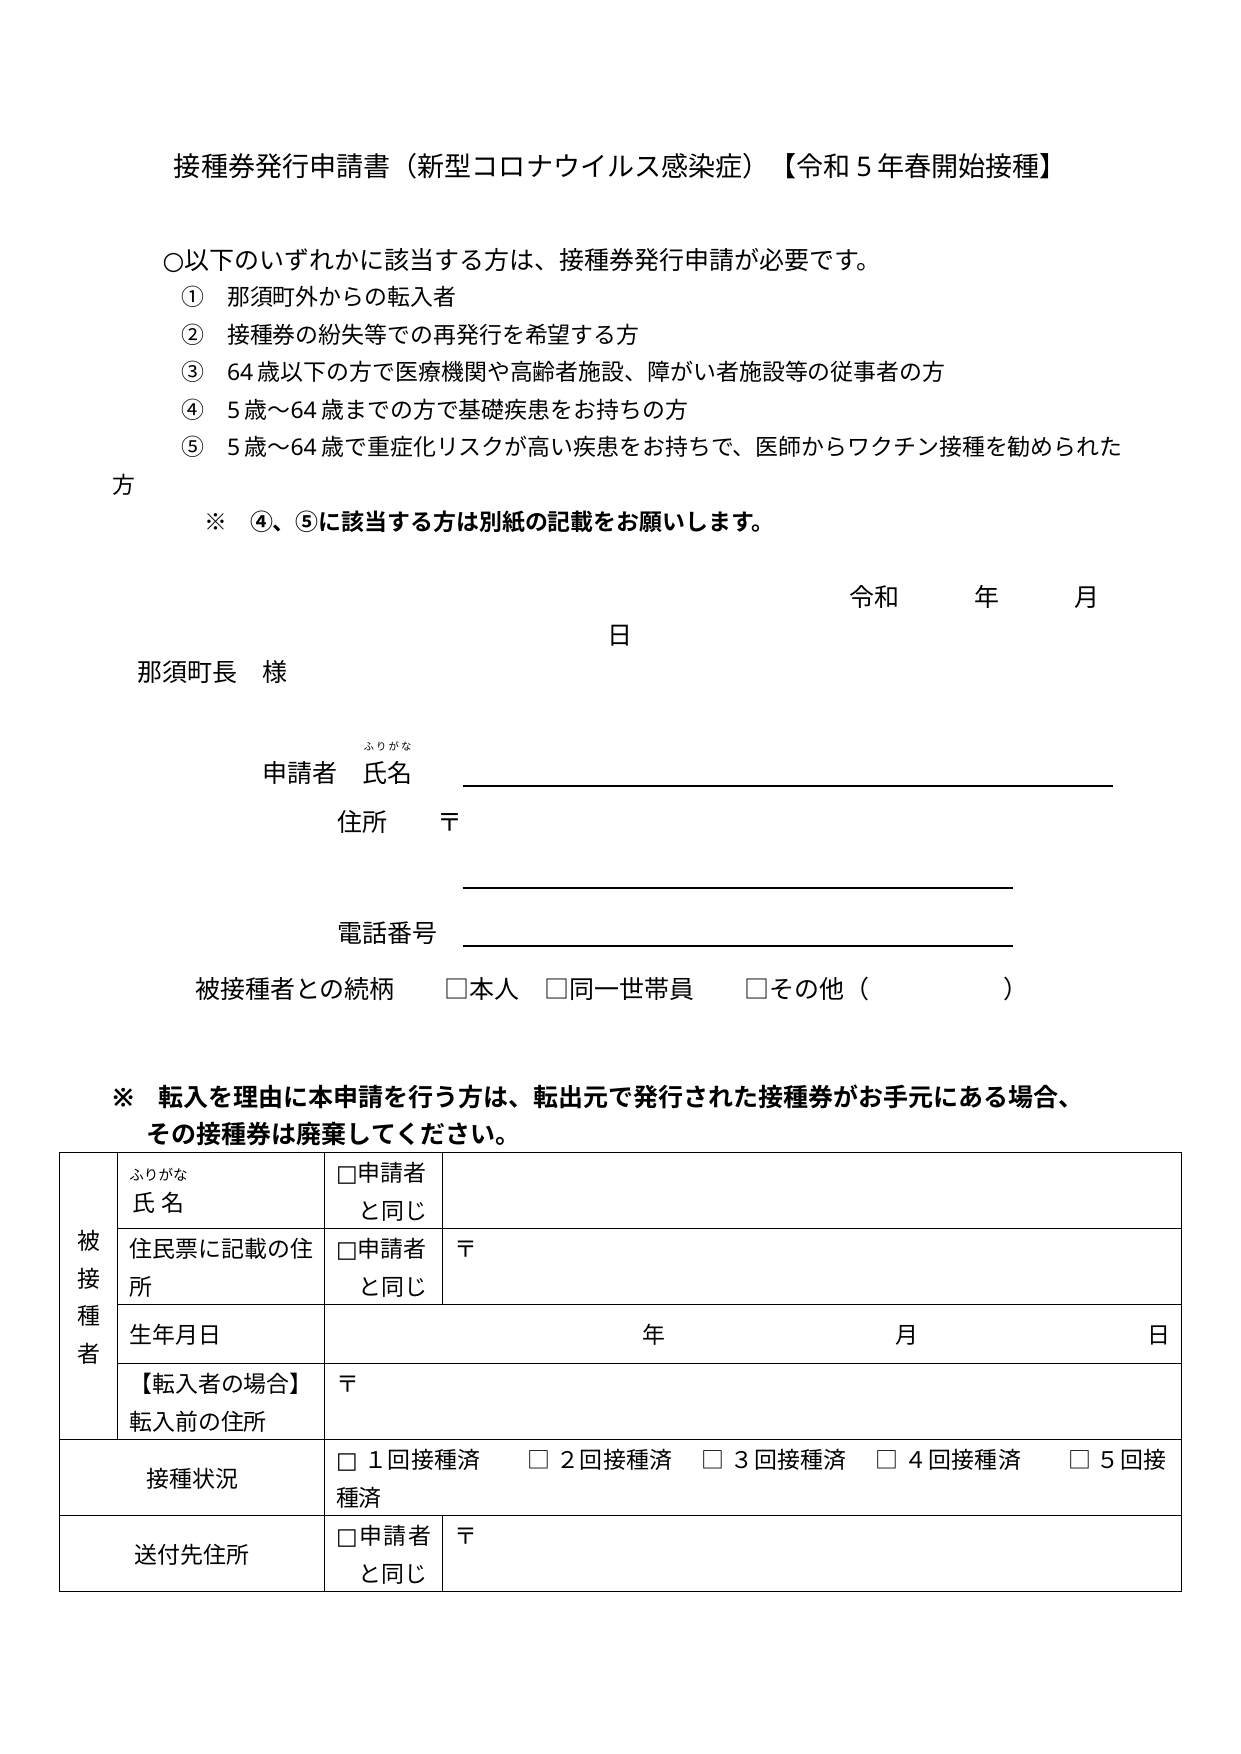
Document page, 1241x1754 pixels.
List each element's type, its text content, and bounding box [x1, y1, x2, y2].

text 那須町長 様 [112, 652, 1128, 689]
text その接種券は廃棄してください。 [134, 1114, 1128, 1152]
text 接種券発行申請書（新型コロナウイルス感染症）【令和5年春開始接種】 [112, 127, 1128, 202]
text ② 接種券の紛失等での再発行を希望する方 [112, 314, 1128, 352]
table_cell □申請者 と同じ [325, 1229, 442, 1304]
table_cell 生年月日 [118, 1305, 324, 1363]
table_cell □ １回接種済 □ ２回接種済 □ ３回接種済 □ ４回接種済 □ ５回接種済 [325, 1440, 1181, 1515]
text ○以下のいずれかに該当する方は、接種券発行申請が必要です。 [112, 239, 1128, 277]
text 申請者 [112, 727, 1128, 802]
text ⑤ 5歳～64歳で重症化リスクが高い疾患をお持ちで、医師からワクチン接種を勧められた方 [112, 427, 1128, 502]
text 被接種者との続柄 □本人 □同一世帯員 □その他（ ） [112, 969, 1028, 1006]
table_cell □申請者と同じ [325, 1516, 442, 1591]
table_header 被接種者 [60, 1153, 117, 1439]
text ※ ④、⑤に該当する方は別紙の記載をお願いします。 [112, 502, 1128, 539]
table_header [443, 1153, 1181, 1228]
table_header [118, 1153, 324, 1228]
text ④ 5歳～64歳までの方で基礎疾患をお持ちの方 [112, 389, 1128, 427]
table_cell 年 月 日 [325, 1305, 1181, 1363]
table_cell 〒 [443, 1229, 1181, 1304]
table_cell 接種状況 [60, 1440, 324, 1515]
table_cell 【転入者の場合】 転入前の住所 [118, 1364, 324, 1439]
text 電話番号 [112, 913, 1028, 951]
table_cell 〒 [443, 1516, 1181, 1591]
text ① 那須町外からの転入者 [112, 277, 1128, 314]
table_cell 〒 [325, 1364, 1181, 1439]
text ※ 転入を理由に本申請を行う方は、転出元で発行された接種券がお手元にある場合、 [112, 1077, 1128, 1114]
table_cell 送付先住所 [60, 1516, 324, 1591]
text 住所 〒 [112, 802, 1028, 839]
table_header □申請者 と同じ [325, 1153, 442, 1228]
text 令和 年 月 日 [112, 577, 1128, 652]
table_cell 住民票に記載の住所 [118, 1229, 324, 1304]
text ③ 64歳以下の方で医療機関や高齢者施設、障がい者施設等の従事者の方 [112, 352, 1128, 389]
